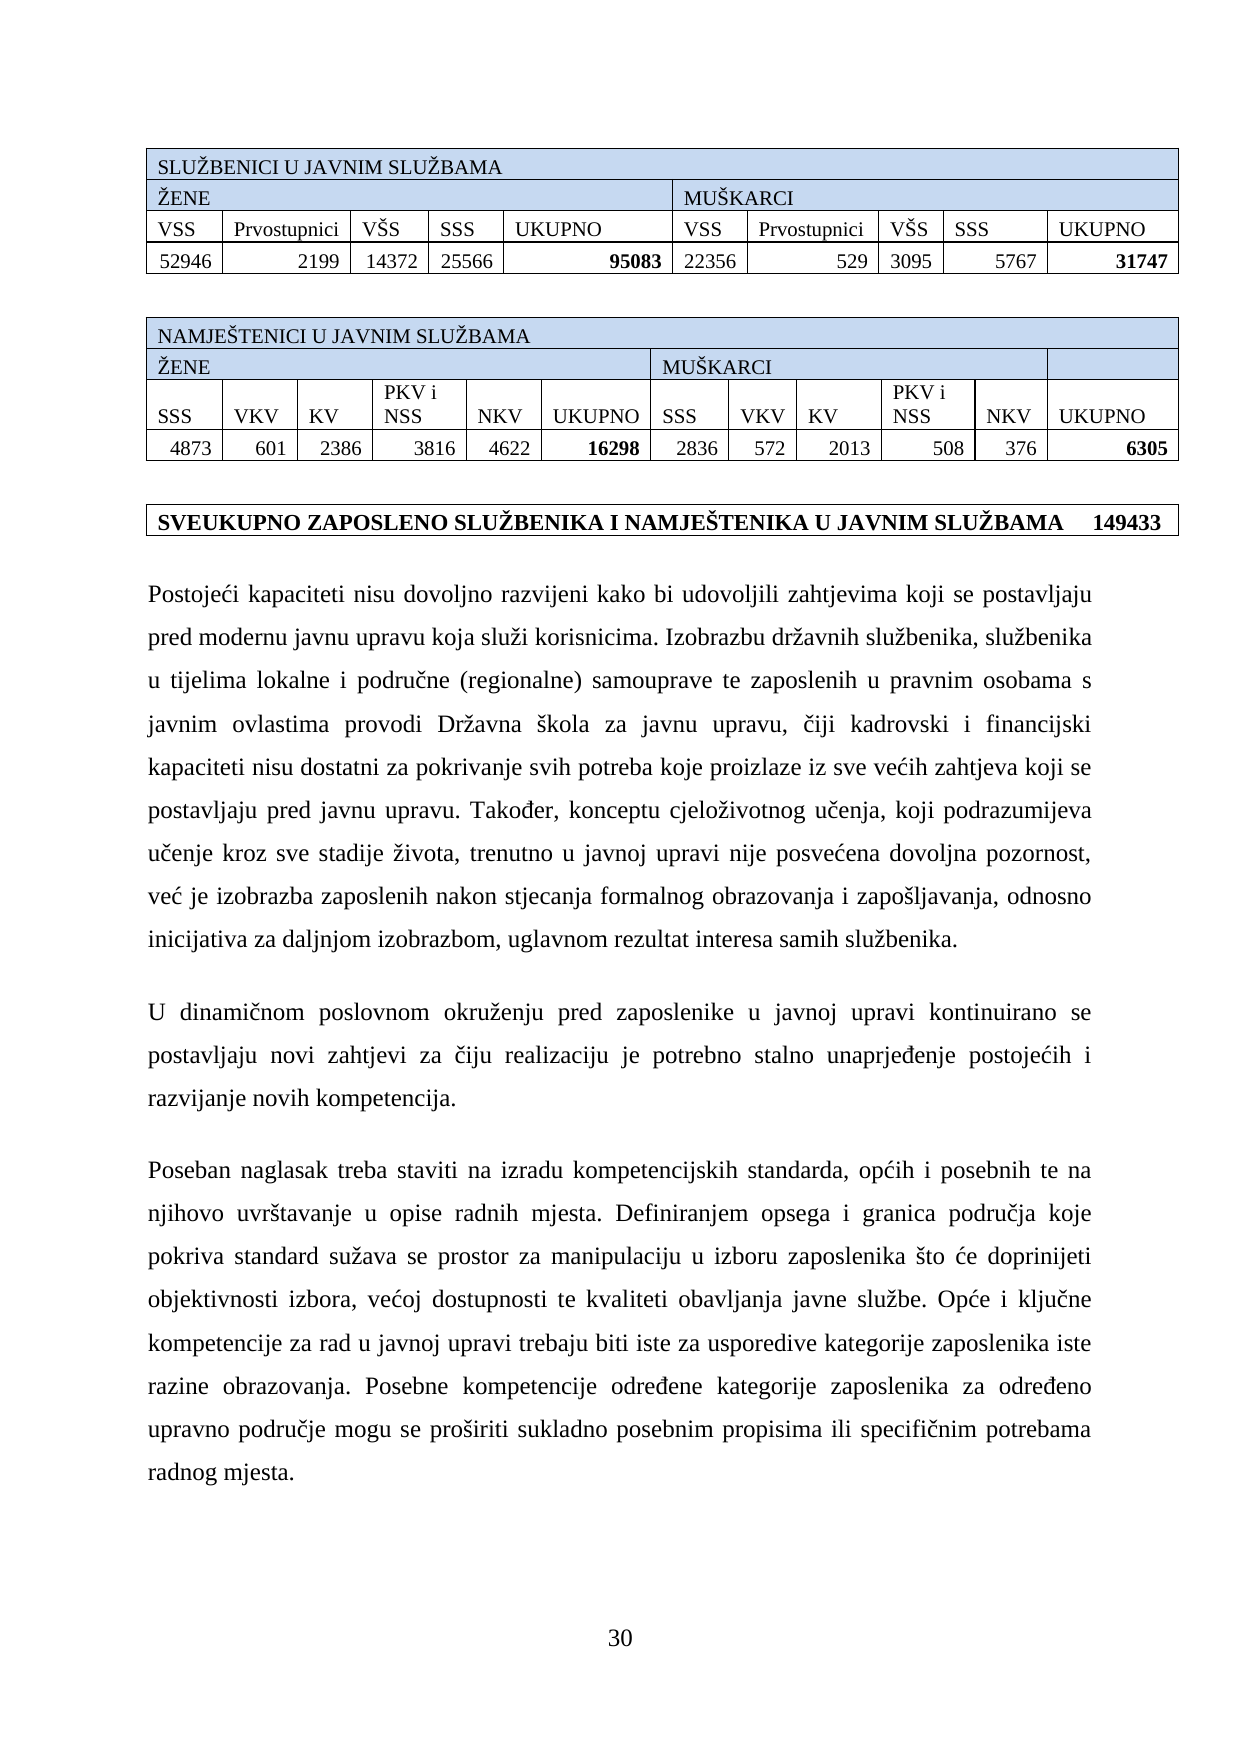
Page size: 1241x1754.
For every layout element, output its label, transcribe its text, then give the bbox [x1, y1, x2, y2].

table_cell [1048, 349, 1178, 379]
table_cell PKV i NSS [882, 380, 974, 428]
table_cell MUŠKARCI [673, 180, 1178, 210]
table_cell SSS [944, 211, 1047, 241]
table_cell 14372 [351, 243, 428, 273]
table_cell PKV i NSS [373, 380, 466, 428]
table_cell VŠS [879, 211, 943, 241]
text U dinamičnom poslovnom okruženju pred zaposlenike u javnoj upravi kontinuirano se postavljaju novi zahtjevi za čiju realizaciju je potrebno stalno unaprjeđenje postojećih i razvijanje novih kompetencija. [148, 997, 1093, 1112]
text Poseban naglasak treba staviti na izradu kompetencijskih standarda, općih i posebnih te na njihovo uvrštavanje u opise radnih mjesta. Definiranjem opsega i granica područja koje pokriva standard sužava se prostor za manipulaciju u izboru zaposlenika što će doprinijeti objektivnosti izbora, većoj dostupnosti te kvaliteti obavljanja javne službe. Opće i ključne kompetencije za rad u javnoj upravi trebaju biti iste za usporedive kategorije zaposlenika iste razine obrazovanja. Posebne kompetencije određene kategorije zaposlenika za određeno upravno područje mogu se proširiti sukladno posebnim propisima ili specifičnim potrebama radnog mjesta. [148, 1155, 1093, 1486]
table_cell 4622 [467, 430, 541, 460]
table_header NAMJEŠTENICI U JAVNIM SLUŽBAMA [147, 318, 1178, 348]
table_cell 5767 [944, 243, 1047, 273]
table_cell 2836 [651, 430, 728, 460]
table_cell ŽENE [147, 349, 650, 379]
table_cell NKV [976, 380, 1047, 428]
table_cell VSS [673, 211, 747, 241]
table_cell 22356 [673, 243, 747, 273]
table_cell UKUPNO [504, 211, 672, 241]
table_cell Prvostupnici [223, 211, 350, 241]
text Postojeći kapaciteti nisu dovoljno razvijeni kako bi udovoljili zahtjevima koji se postavljaju pred modernu javnu upravu koja služi korisnicima. Izobrazbu državnih službenika, službenika u tijelima lokalne i područne (regionalne) samouprave te zaposlenih u pravnim osobama s javnim ovlastima provodi Državna škola za javnu upravu, čiji kadrovski i financijski kapaciteti nisu dostatni za pokrivanje svih potreba koje proizlaze iz sve većih zahtjeva koji se postavljaju pred javnu upravu. Također, konceptu cjeloživotnog učenja, koji podrazumijeva učenje kroz sve stadije života, trenutno u javnoj upravi nije posvećena dovoljna pozornost, već je izobrazba zaposlenih nakon stjecanja formalnog obrazovanja i zapošljavanja, odnosno inicijativa za daljnjom izobrazbom, uglavnom rezultat interesa samih službenika. [148, 579, 1093, 953]
table_cell 3816 [373, 430, 466, 460]
table_cell UKUPNO [1048, 380, 1178, 428]
table_cell 529 [748, 243, 878, 273]
table_cell 16298 [542, 430, 650, 460]
table_cell 95083 [504, 243, 672, 273]
table_cell VŠS [351, 211, 428, 241]
table_cell NKV [467, 380, 541, 428]
table_cell UKUPNO [542, 380, 650, 428]
table_cell 3095 [879, 243, 943, 273]
table_cell 572 [729, 430, 796, 460]
table_cell SSS [147, 380, 222, 428]
table_cell 376 [976, 430, 1047, 460]
table_cell MUŠKARCI [651, 349, 1047, 379]
table_cell 2199 [223, 243, 350, 273]
table_cell 4873 [147, 430, 222, 460]
table_cell Prvostupnici [748, 211, 878, 241]
table_cell 508 [882, 430, 974, 460]
table_header SVEUKUPNO ZAPOSLENO SLUŽBENIKA I NAMJEŠTENIKA U JAVNIM SLUŽBAMA 149433 [147, 505, 1178, 535]
table_cell VKV [223, 380, 297, 428]
table_cell 52946 [147, 243, 222, 273]
table_cell SSS [651, 380, 728, 428]
table_cell 2386 [298, 430, 372, 460]
table_cell 6305 [1048, 430, 1178, 460]
table_cell KV [797, 380, 881, 428]
table_header SLUŽBENICI U JAVNIM SLUŽBAMA [147, 149, 1178, 179]
table_cell 2013 [797, 430, 881, 460]
table_cell 31747 [1048, 243, 1178, 273]
table_cell 25566 [429, 243, 503, 273]
table_cell 601 [223, 430, 297, 460]
table_cell VKV [729, 380, 796, 428]
table_cell ŽENE [147, 180, 672, 210]
table_cell VSS [147, 211, 222, 241]
table_cell SSS [429, 211, 503, 241]
table_cell UKUPNO [1048, 211, 1178, 241]
table_cell KV [298, 380, 372, 428]
